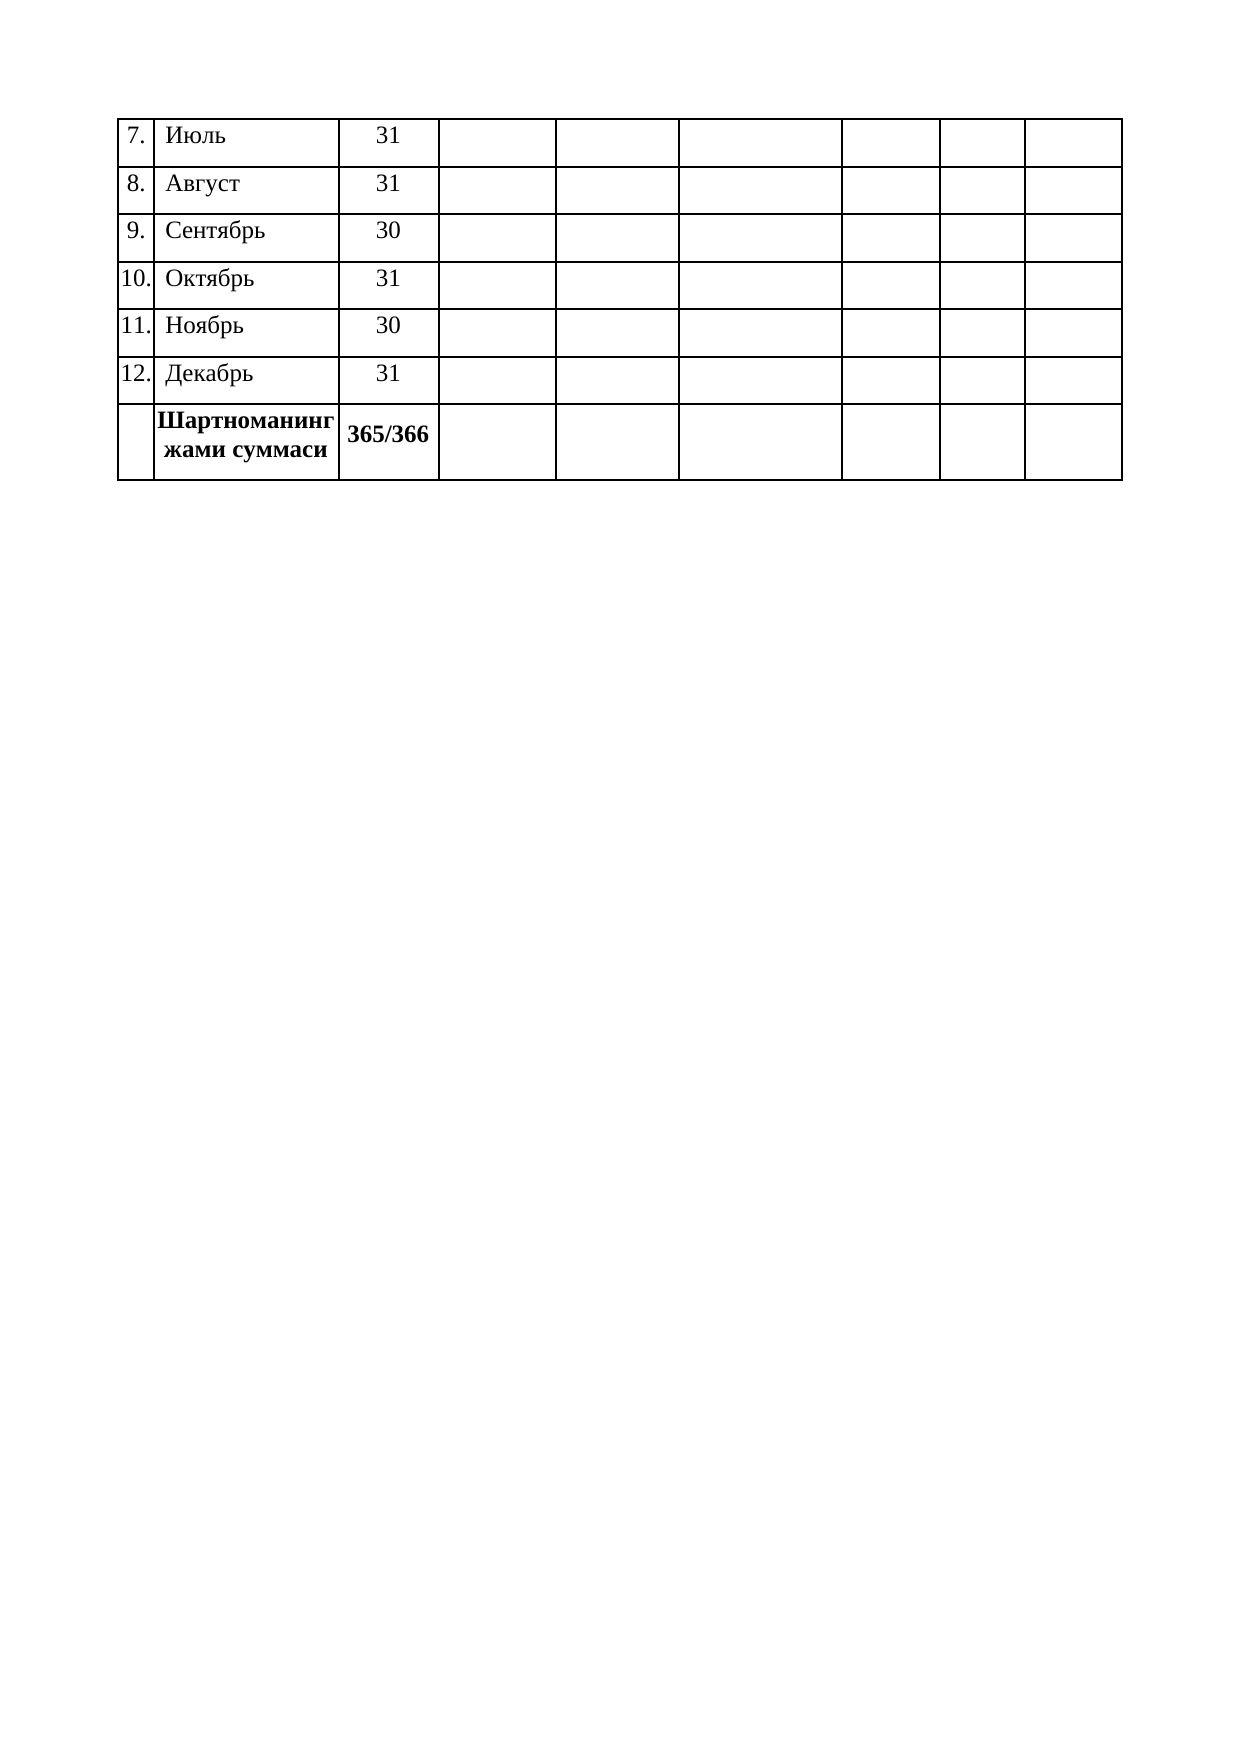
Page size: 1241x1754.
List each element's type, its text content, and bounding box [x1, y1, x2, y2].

table_cell Декабрь [155, 358, 338, 403]
table_cell Шартноманинг жами суммаси [155, 405, 338, 479]
table_cell [680, 310, 841, 356]
table_cell [941, 215, 1024, 261]
table_cell [941, 358, 1024, 403]
table_cell [843, 168, 939, 213]
table_cell [440, 263, 555, 308]
table_cell Ноябрь [155, 310, 338, 356]
table_cell 12. [119, 358, 153, 403]
table_cell [680, 168, 841, 213]
table_cell [941, 168, 1024, 213]
table_cell [440, 358, 555, 403]
table_cell [680, 120, 841, 166]
table_cell [843, 310, 939, 356]
table_cell [843, 215, 939, 261]
table_cell [440, 168, 555, 213]
table_cell 30 [340, 310, 438, 356]
table_cell 9. [119, 215, 153, 261]
table_cell 8. [119, 168, 153, 213]
table_cell [843, 358, 939, 403]
table_cell [941, 310, 1024, 356]
table_cell [557, 358, 678, 403]
table_cell 7. [119, 120, 153, 166]
table_cell 30 [340, 215, 438, 261]
table_cell [557, 405, 678, 479]
table_cell [1026, 168, 1121, 213]
table_cell [843, 263, 939, 308]
table_cell [557, 263, 678, 308]
table_cell Октябрь [155, 263, 338, 308]
table_cell 31 [340, 263, 438, 308]
table_cell [557, 215, 678, 261]
table_cell [440, 310, 555, 356]
table_cell Август [155, 168, 338, 213]
table_cell 31 [340, 120, 438, 166]
table_cell Июль [155, 120, 338, 166]
table_cell [680, 358, 841, 403]
table_cell 31 [340, 168, 438, 213]
table_cell [941, 120, 1024, 166]
table_cell [1026, 405, 1121, 479]
table_cell [1026, 358, 1121, 403]
table_cell [119, 405, 153, 479]
table_cell [1026, 215, 1121, 261]
table_cell [941, 263, 1024, 308]
table_cell [557, 168, 678, 213]
table_cell [1026, 263, 1121, 308]
table_cell [557, 120, 678, 166]
table_cell 10. [119, 263, 153, 308]
table_cell 11. [119, 310, 153, 356]
table_cell [440, 120, 555, 166]
table_cell [440, 405, 555, 479]
table_cell [557, 310, 678, 356]
table_cell [440, 215, 555, 261]
table_cell [680, 215, 841, 261]
table_cell Сентябрь [155, 215, 338, 261]
table_cell [1026, 120, 1121, 166]
table_cell [1026, 310, 1121, 356]
table_cell [680, 405, 841, 479]
table_cell 365/366 [340, 405, 438, 479]
table_cell [843, 405, 939, 479]
table_cell [680, 263, 841, 308]
table_cell [941, 405, 1024, 479]
table_cell 31 [340, 358, 438, 403]
table_cell [843, 120, 939, 166]
